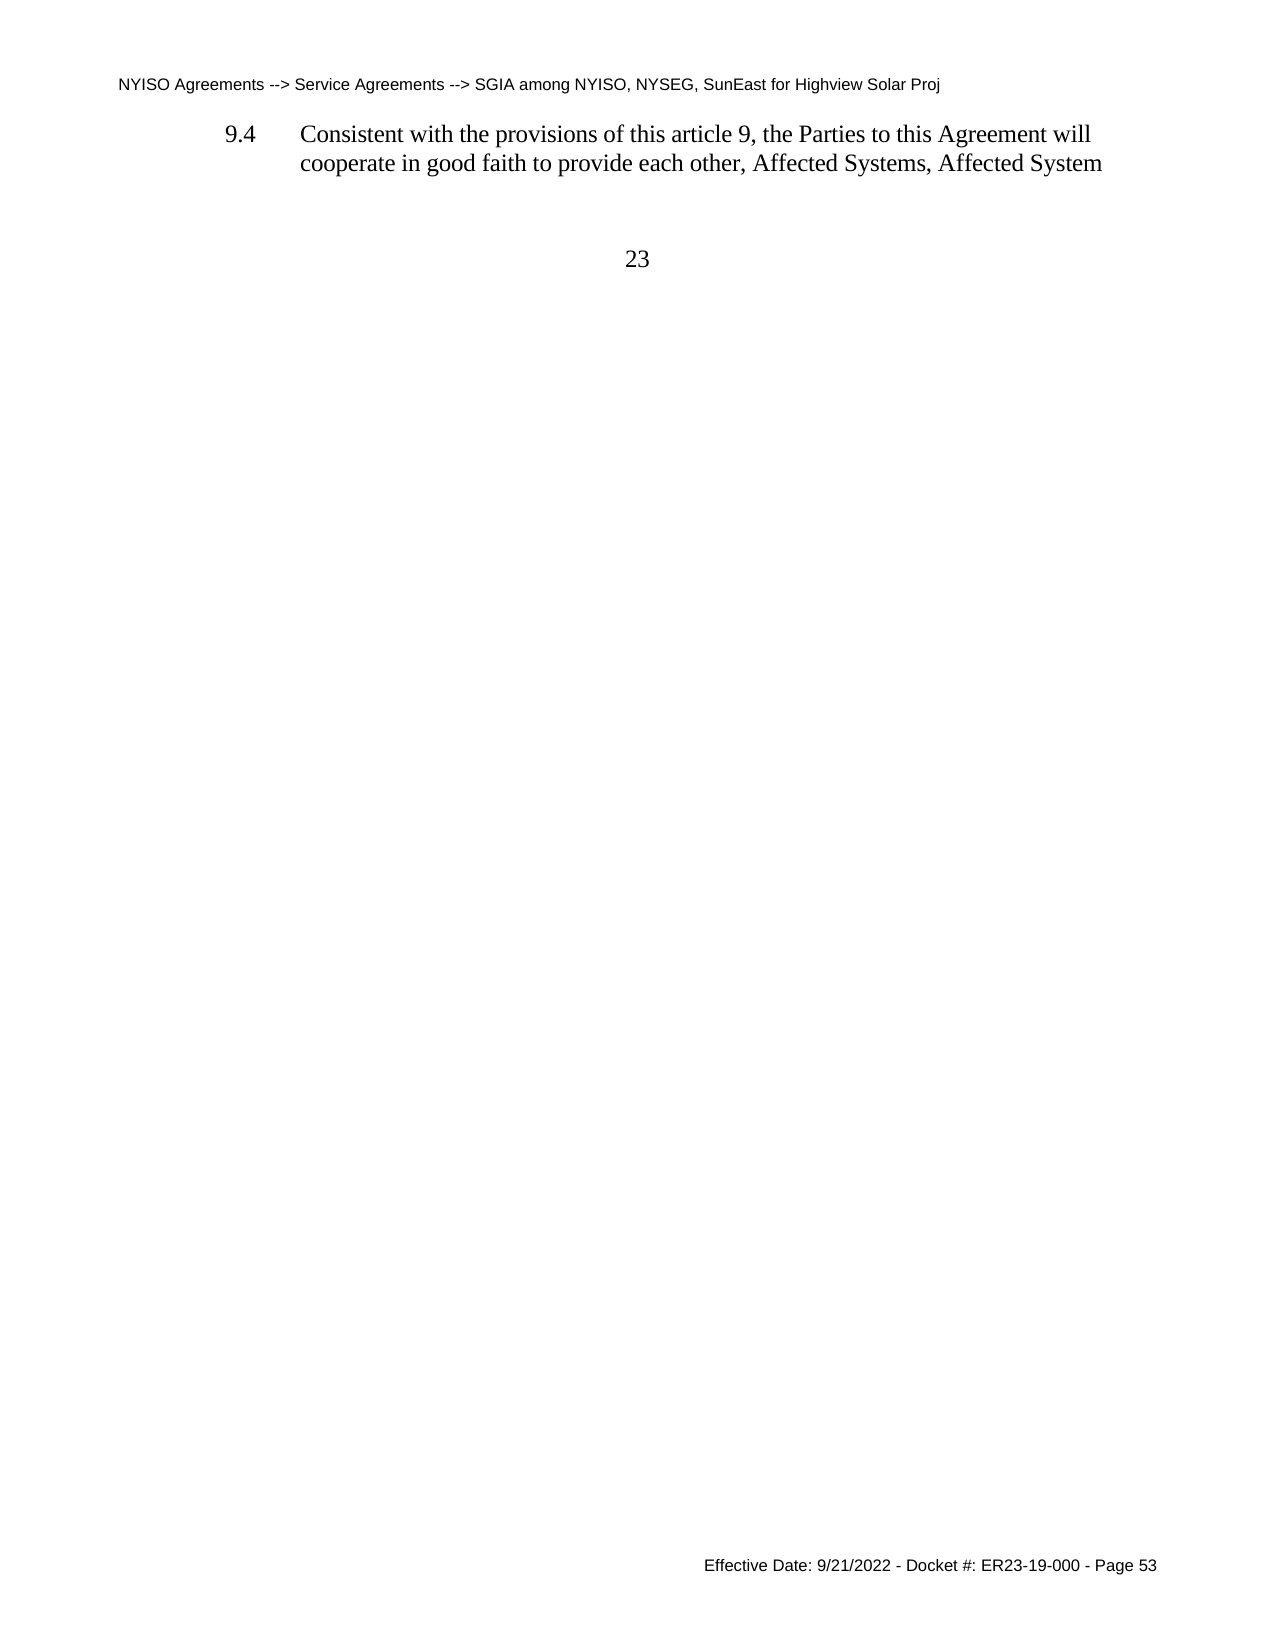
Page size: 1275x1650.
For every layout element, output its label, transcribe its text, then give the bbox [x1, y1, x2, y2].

text 23 [625, 244, 1275, 273]
text 9.4 Consistent with the provisions of this article 9, the Parties to this Agreement will [225, 119, 1275, 148]
text cooperate in good faith to provide each other, Affected Systems, Affected System [300, 148, 1275, 177]
